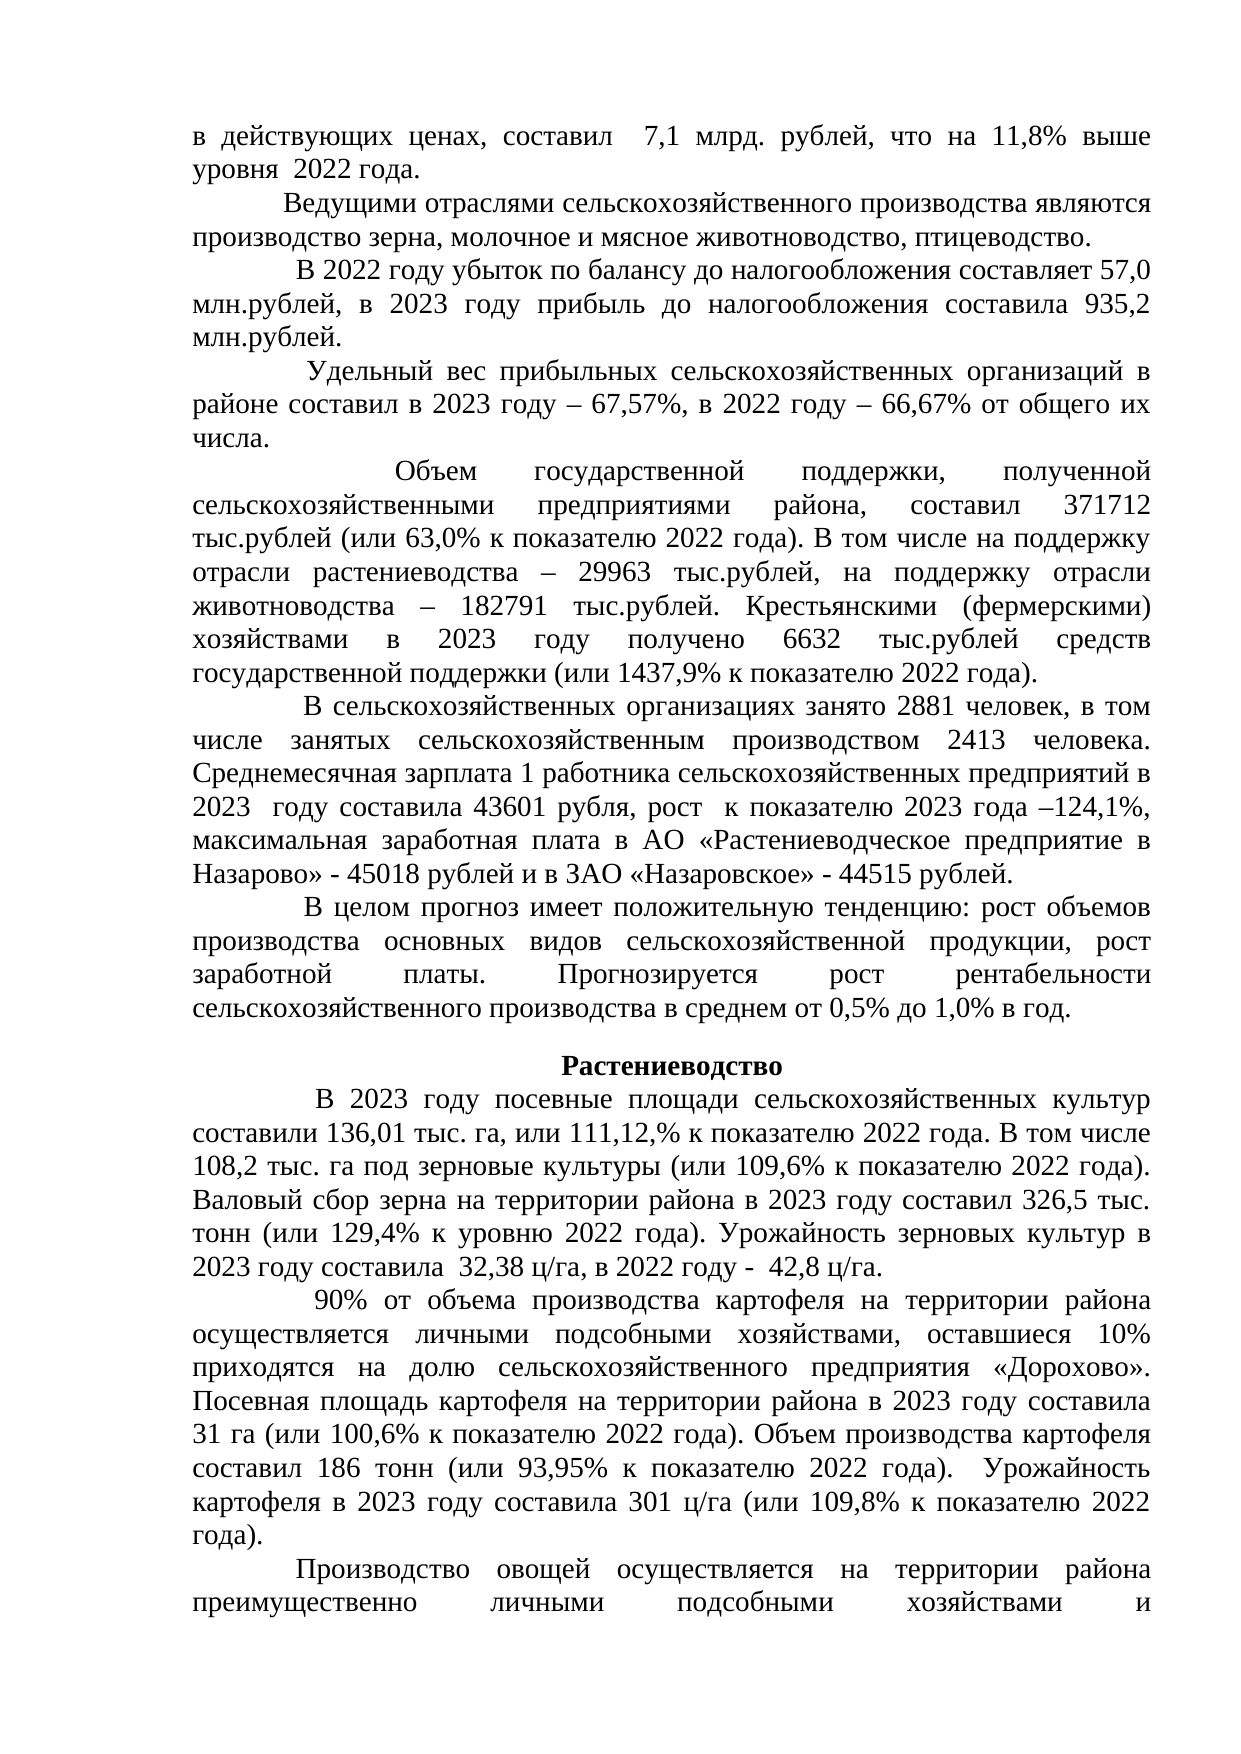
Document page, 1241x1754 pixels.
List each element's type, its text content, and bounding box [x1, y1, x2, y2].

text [192, 1551, 1152, 1618]
text В целом прогноз имеет положительную тенденцию: рост объемов производства основных видов сельскохозяйственной продукции, рост заработной платы. Прогнозируется рост рентабельности сельскохозяйственного производства в среднем от 0,5% до 1,0% в год. [192, 889, 1152, 1024]
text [192, 118, 1152, 185]
text Ведущими отраслями сельскохозяйственного производства являются производство зерна, молочное и мясное животноводство, птицеводство. [192, 185, 1152, 252]
text Растениеводство [192, 1048, 1152, 1081]
text 90% от объема производства картофеля на территории района осуществляется личными подсобными хозяйствами, оставшиеся 10% приходятся на долю сельскохозяйственного предприятия «Дорохово». Посевная площадь картофеля на территории района в 2023 году составила 31 га (или 100,6% к показателю 2022 года). Объем производства картофеля составил 186 тонн (или 93,95% к показателю 2022 года). Урожайность картофеля в 2023 году составила 301 ц/га (или 109,8% к показателю 2022 года). [192, 1282, 1152, 1551]
text Удельный вес прибыльных сельскохозяйственных организаций в районе составил в 2023 году – 67,57%, в 2022 году – 66,67% от общего их числа. [192, 353, 1152, 453]
text В 2023 году посевные площади сельскохозяйственных культур составили 136,01 тыс. га, или 111,12,% к показателю 2022 года. В том числе 108,2 тыс. га под зерновые культуры (или 109,6% к показателю 2022 года). Валовый сбор зерна на территории района в 2023 году составил 326,5 тыс. тонн (или 129,4% к уровню 2022 года). Урожайность зерновых культур в 2023 году составила 32,38 ц/га, в 2022 году - 42,8 ц/га. [192, 1081, 1152, 1282]
text В 2022 году убыток по балансу до налогообложения составляет 57,0 млн.рублей, в 2023 году прибыль до налогообложения составила 935,2 млн.рублей. [192, 252, 1152, 353]
text Объем государственной поддержки, полученной сельскохозяйственными предприятиями района, составил 371712 тыс.рублей (или 63,0% к показателю 2022 года). В том числе на поддержку отрасли растениеводства – 29963 тыс.рублей, на поддержку отрасли животноводства – 182791 тыс.рублей. Крестьянскими (фермерскими) хозяйствами в 2023 году получено 6632 тыс.рублей средств государственной поддержки (или 1437,9% к показателю 2022 года). [192, 453, 1152, 688]
text В сельскохозяйственных организациях занято 2881 человек, в том числе занятых сельскохозяйственным производством 2413 человека. Среднемесячная зарплата 1 работника сельскохозяйственных предприятий в 2023 году составила 43601 рубля, рост к показателю 2023 года –124,1%, максимальная заработная плата в АО «Растениеводческое предприятие в Назарово» - 45018 рублей и в ЗАО «Назаровское» - 44515 рублей. [192, 688, 1152, 889]
